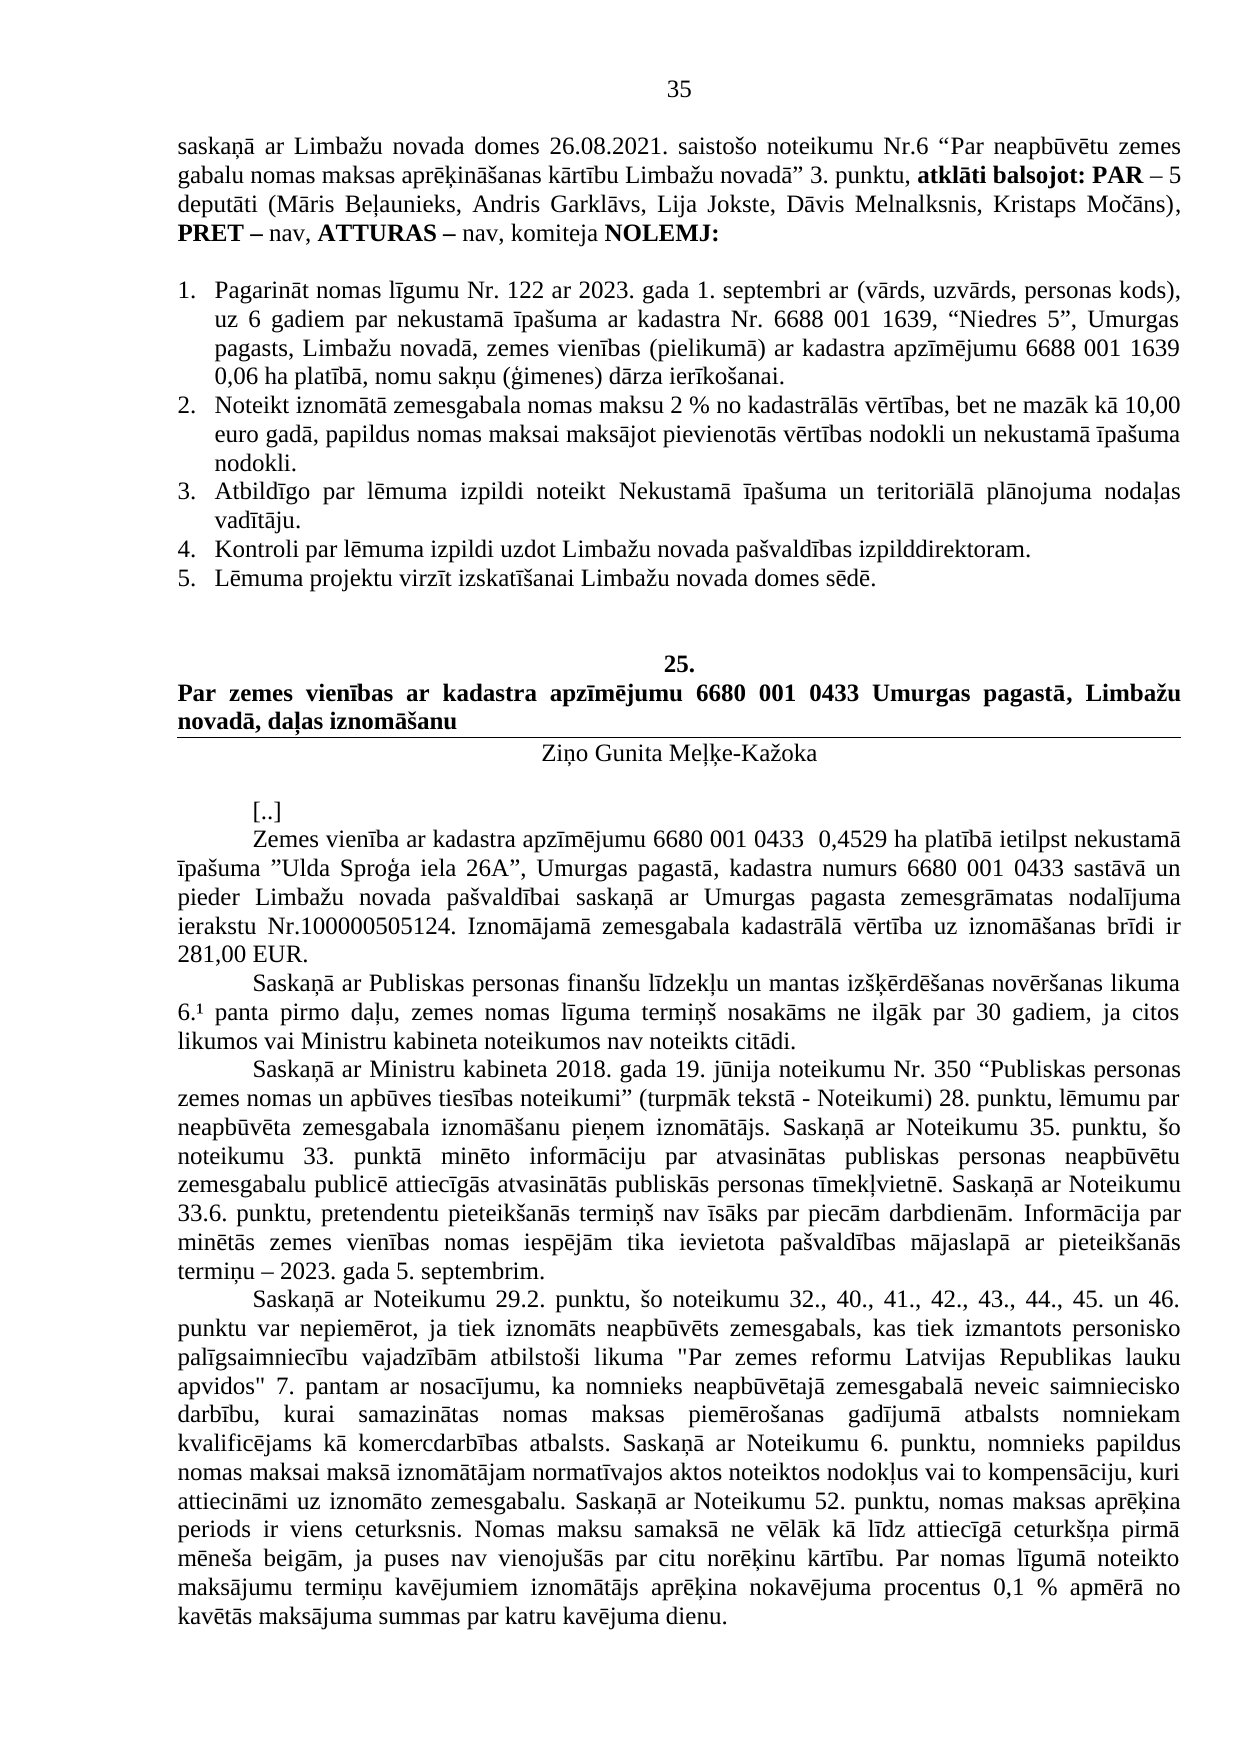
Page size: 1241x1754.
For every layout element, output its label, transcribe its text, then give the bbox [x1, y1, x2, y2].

text Saskaņā ar Noteikumu 29.2. punktu, šo noteikumu 32., 40., 41., 42., 43., 44., 45. un 46. punktu var nepiemērot, ja tiek iznomāts neapbūvēts zemesgabals, kas tiek izmantots personisko palīgsaimniecību vajadzībām atbilstoši likuma "Par zemes reformu Latvijas Republikas lauku apvidos" 7. pantam ar nosacījumu, ka nomnieks neapbūvētajā zemesgabalā neveic saimniecisko darbību, kurai samazinātas nomas maksas piemērošanas gadījumā atbalsts nomniekam kvalificējams kā komercdarbības atbalsts. Saskaņā ar Noteikumu 6. punktu, nomnieks papildus nomas maksai maksā iznomātājam normatīvajos aktos noteiktos nodokļus vai to kompensāciju, kuri attiecināmi uz iznomāto zemesgabalu. Saskaņā ar Noteikumu 52. punktu, nomas maksas aprēķina periods ir viens ceturksnis. Nomas maksu samaksā ne vēlāk kā līdz attiecīgā ceturkšņa pirmā mēneša beigām, ja puses nav vienojušās par citu norēķinu kārtību. Par nomas līgumā noteikto maksājumu termiņu kavējumiem iznomātājs aprēķina nokavējuma procentus 0,1 % apmērā no kavētās maksājuma summas par katru kavējuma dienu. [177, 1284, 1181, 1629]
text 25. [177, 649, 1181, 678]
text Par zemes vienības ar kadastra apzīmējumu 6680 001 0433 Umurgas pagastā, Limbažu novadā, daļas iznomāšanu [177, 678, 1181, 737]
text Ziņo Gunita Meļķe-Kažoka [177, 738, 1181, 767]
list Noteikt iznomātā zemesgabala nomas maksu 2 % no kadastrālās vērtības, bet ne mazāk kā 10,00 euro gadā, papildus nomas maksai maksājot pievienotās vērtības nodokli un nekustamā īpašuma nodokli. [177, 390, 1181, 476]
text Saskaņā ar Publiskas personas finanšu līdzekļu un mantas izšķērdēšanas novēršanas likuma 6.¹ panta pirmo daļu, zemes nomas līguma termiņš nosakāms ne ilgāk par 30 gadiem, ja citos likumos vai Ministru kabineta noteikumos nav noteikts citādi. [177, 968, 1181, 1054]
list Atbildīgo par lēmuma izpildi noteikt Nekustamā īpašuma un teritoriālā plānojuma nodaļas vadītāju. [177, 476, 1181, 534]
text [..] [177, 796, 1181, 824]
list Kontroli par lēmuma izpildi uzdot Limbažu novada pašvaldības izpilddirektoram. [177, 534, 1181, 563]
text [177, 131, 1181, 246]
text Saskaņā ar Ministru kabineta 2018. gada 19. jūnija noteikumu Nr. 350 “Publiskas personas zemes nomas un apbūves tiesības noteikumi” (turpmāk tekstā - Noteikumi) 28. punktu, lēmumu par neapbūvēta zemesgabala iznomāšanu pieņem iznomātājs. Saskaņā ar Noteikumu 35. punktu, šo noteikumu 33. punktā minēto informāciju par atvasinātas publiskas personas neapbūvētu zemesgabalu publicē attiecīgās atvasinātās publiskās personas tīmekļvietnē. Saskaņā ar Noteikumu 33.6. punktu, pretendentu pieteikšanās termiņš nav īsāks par piecām darbdienām. Informācija par minētās zemes vienības nomas iespējām tika ievietota pašvaldības mājaslapā ar pieteikšanās termiņu – 2023. gada 5. septembrim. [177, 1054, 1181, 1284]
list Lēmuma projektu virzīt izskatīšanai Limbažu novada domes sēdē. [177, 563, 1181, 591]
text Zemes vienība ar kadastra apzīmējumu 6680 001 0433 0,4529 ha platībā ietilpst nekustamā īpašuma ”Ulda Sproģa iela 26A”, Umurgas pagastā, kadastra numurs 6680 001 0433 sastāvā un pieder Limbažu novada pašvaldībai saskaņā ar Umurgas pagasta zemesgrāmatas nodalījuma ierakstu Nr.100000505124. Iznomājamā zemesgabala kadastrālā vērtība uz iznomāšanas brīdi ir 281,00 EUR. [177, 824, 1181, 968]
list Pagarināt nomas līgumu Nr. 122 ar 2023. gada 1. septembri ar (vārds, uzvārds, personas kods), uz 6 gadiem par nekustamā īpašuma ar kadastra Nr. 6688 001 1639, “Niedres 5”, Umurgas pagasts, Limbažu novadā, zemes vienības (pielikumā) ar kadastra apzīmējumu 6688 001 1639 0,06 ha platībā, nomu sakņu (ģimenes) dārza ierīkošanai. [177, 275, 1181, 390]
